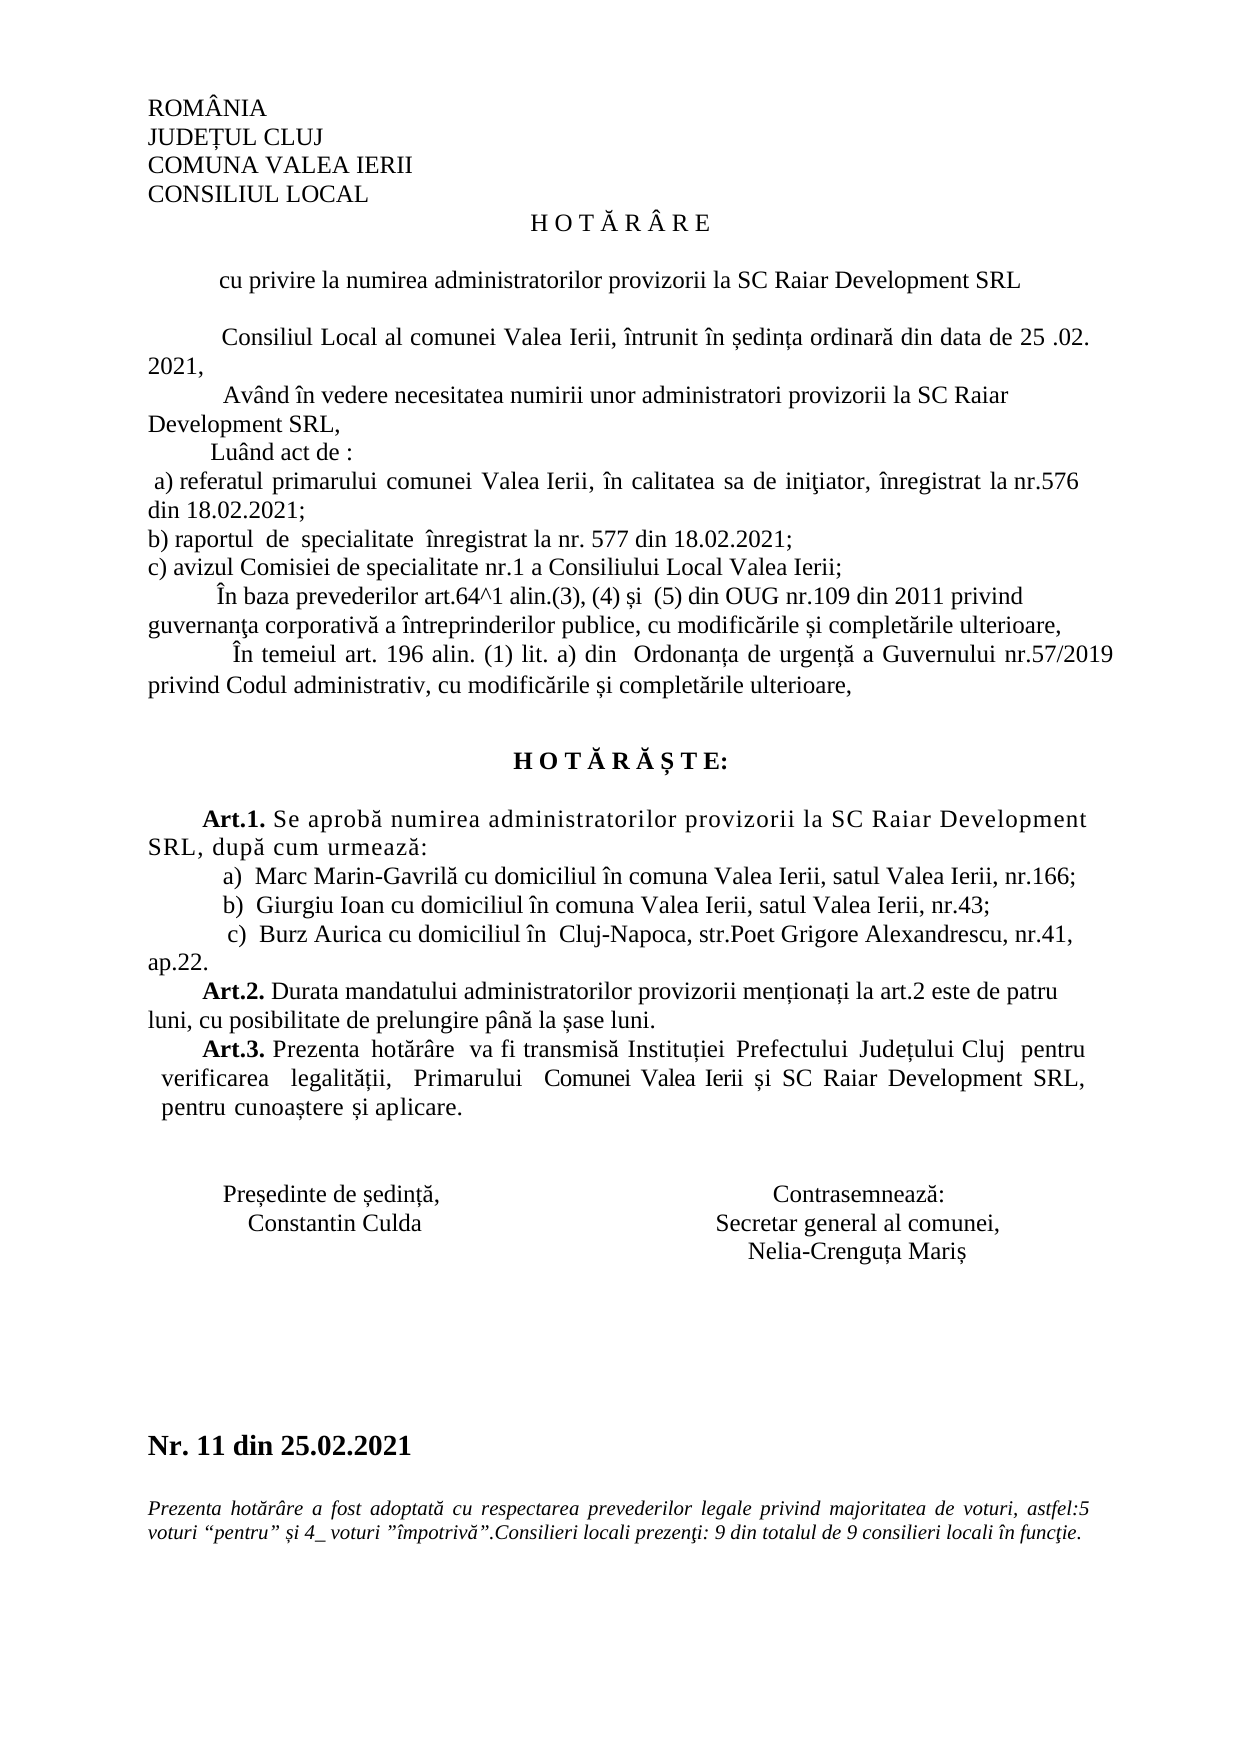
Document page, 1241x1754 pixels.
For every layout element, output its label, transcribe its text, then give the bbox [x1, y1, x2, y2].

text a) referatul primarului comunei Valea Ierii, în calitatea sa de iniţiator, înregistrat la nr.576 din 18.02.2021; [148, 466, 1093, 524]
text Președinte de ședință, Contrasemnează: [148, 1179, 1093, 1208]
text ROMÂNIA [148, 93, 1093, 122]
text Consiliul Local al comunei Valea Ierii, întrunit în ședința ordinară din data de 25 .02. 2021, [148, 322, 1093, 380]
text H O T Ă R Â R E [148, 208, 1093, 237]
text JUDEȚUL CLUJ [148, 122, 1093, 151]
text Prezenta hotărâre a fost adoptată cu respectarea prevederilor legale privind majoritatea de voturi, astfel:5 voturi “pentru” și 4_ voturi ”împotrivă”.Consilieri locali prezenţi: 9 din totalul de 9 consilieri locali în funcţie. [148, 1496, 1093, 1544]
text În temeiul art. 196 alin. (1) lit. a) din Ordonanța de urgență a Guvernului nr.57/2019 privind Codul administrativ, cu modificările și completările ulterioare, [148, 639, 1114, 698]
text Luând act de : [148, 437, 1093, 466]
text cu privire la numirea administratorilor provizorii la SC Raiar Development SRL [148, 266, 1093, 294]
text Având în vedere necesitatea numirii unor administratori provizorii la SC Raiar Development SRL, [148, 380, 1093, 437]
text b) raportul de specialitate înregistrat la nr. 577 din 18.02.2021; [148, 524, 1093, 552]
text Art.3. Prezenta hotărâre va fi transmisă Instituției Prefectului Județului Cluj pentru verificarea legalității, Primarului Comunei Valea Ierii și SC Raiar Development SRL, pentru cunoaștere și aplicare. [161, 1034, 1085, 1120]
text În baza prevederilor art.64^1 alin.(3), (4) și (5) din OUG nr.109 din 2011 privind guvernanţa corporativă a întreprinderilor publice, cu modificările și completările ulterioare, [148, 581, 1093, 639]
text Nelia-Crenguța Mariș [148, 1236, 1093, 1265]
text COMUNA VALEA IERII [148, 151, 1093, 179]
text c) Burz Aurica cu domiciliul în Cluj-Napoca, str.Poet Grigore Alexandrescu, nr.41, ap.22. [148, 919, 1093, 976]
text c) avizul Comisiei de specialitate nr.1 a Consiliului Local Valea Ierii; [148, 552, 1093, 581]
text a) Marc Marin-Gavrilă cu domiciliul în comuna Valea Ierii, satul Valea Ierii, nr.166; [148, 861, 1093, 890]
text CONSILIUL LOCAL [148, 179, 1093, 208]
text Art.2. Durata mandatului administratorilor provizorii menționați la art.2 este de patru luni, cu posibilitate de prelungire până la șase luni. [148, 976, 1093, 1034]
text Art.1. Se aprobă numirea administratorilor provizorii la SC Raiar Development SRL, după cum urmează: [148, 804, 1093, 861]
text Constantin Culda Secretar general al comunei, [148, 1208, 1093, 1236]
text Nr. 11 din 25.02.2021 [148, 1428, 1093, 1462]
text b) Giurgiu Ioan cu domiciliul în comuna Valea Ierii, satul Valea Ierii, nr.43; [148, 890, 1093, 919]
text H O T Ă R Ă Ș T E: [248, 746, 993, 775]
